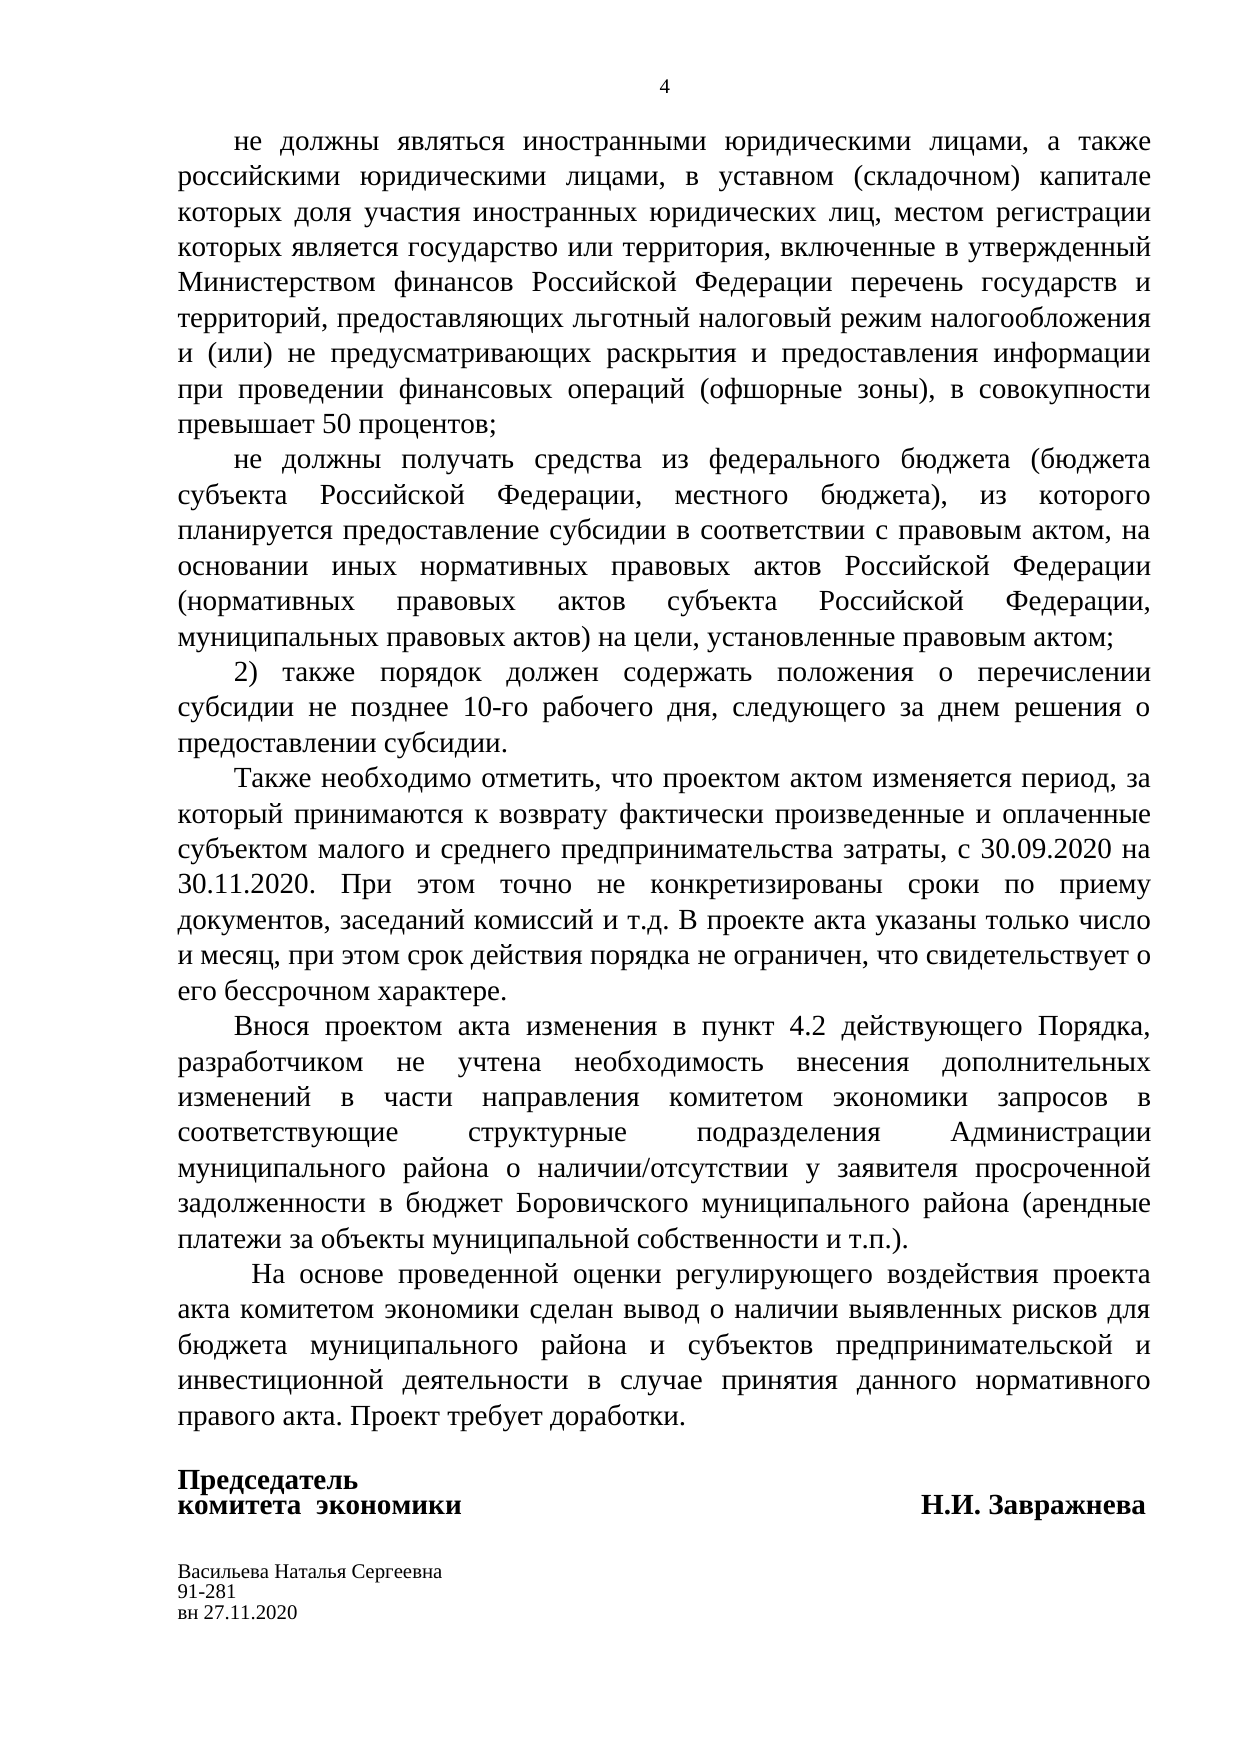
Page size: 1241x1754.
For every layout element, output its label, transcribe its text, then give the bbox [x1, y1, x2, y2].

text не должны получать средства из федерального бюджета (бюджета субъекта Российской Федерации, местного бюджета), из которого планируется предоставление субсидии в соответствии с правовым актом, на основании иных нормативных правовых актов Российской Федерации (нормативных правовых актов субъекта Российской Федерации, муниципальных правовых актов) на цели, установленные правовым актом; [177, 441, 1152, 653]
text вн 27.11.2020 [177, 1603, 1152, 1624]
text комитета экономики Н.И. Завражнева [177, 1495, 1152, 1520]
text 91-281 [177, 1582, 1152, 1603]
text На основе проведенной оценки регулирующего воздействия проекта акта комитетом экономики сделан вывод о наличии выявленных рисков для бюджета муниципального района и субъектов предпринимательской и инвестиционной деятельности в случае принятия данного нормативного правого акта. Проект требует доработки. [177, 1255, 1152, 1432]
text 2) также порядок должен содержать положения о перечислении субсидии не позднее 10-го рабочего дня, следующего за днем решения о предоставлении субсидии. [177, 653, 1152, 759]
text Васильева Наталья Сергеевна [177, 1561, 1152, 1582]
text Председатель [177, 1470, 1152, 1495]
text Внося проектом акта изменения в пункт 4.2 действующего Порядка, разработчиком не учтена необходимость внесения дополнительных изменений в части направления комитетом экономики запросов в соответствующие структурные подразделения Администрации муниципального района о наличии/отсутствии у заявителя просроченной задолженности в бюджет Боровичского муниципального района (арендные платежи за объекты муниципальной собственности и т.п.). [177, 1007, 1152, 1255]
text Также необходимо отметить, что проектом актом изменяется период, за который принимаются к возврату фактически произведенные и оплаченные субъектом малого и среднего предпринимательства затраты, с 30.09.2020 на 30.11.2020. При этом точно не конкретизированы сроки по приему документов, заседаний комиссий и т.д. В проекте акта указаны только число и месяц, при этом срок действия порядка не ограничен, что свидетельствует о его бессрочном характере. [177, 759, 1152, 1007]
text не должны являться иностранными юридическими лицами, а также российскими юридическими лицами, в уставном (складочном) капитале которых доля участия иностранных юридических лиц, местом регистрации которых является государство или территория, включенные в утвержденный Министерством финансов Российской Федерации перечень государств и территорий, предоставляющих льготный налоговый режим налогообложения и (или) не предусматривающих раскрытия и предоставления информации при проведении финансовых операций (офшорные зоны), в совокупности превышает 50 процентов; [177, 122, 1152, 441]
